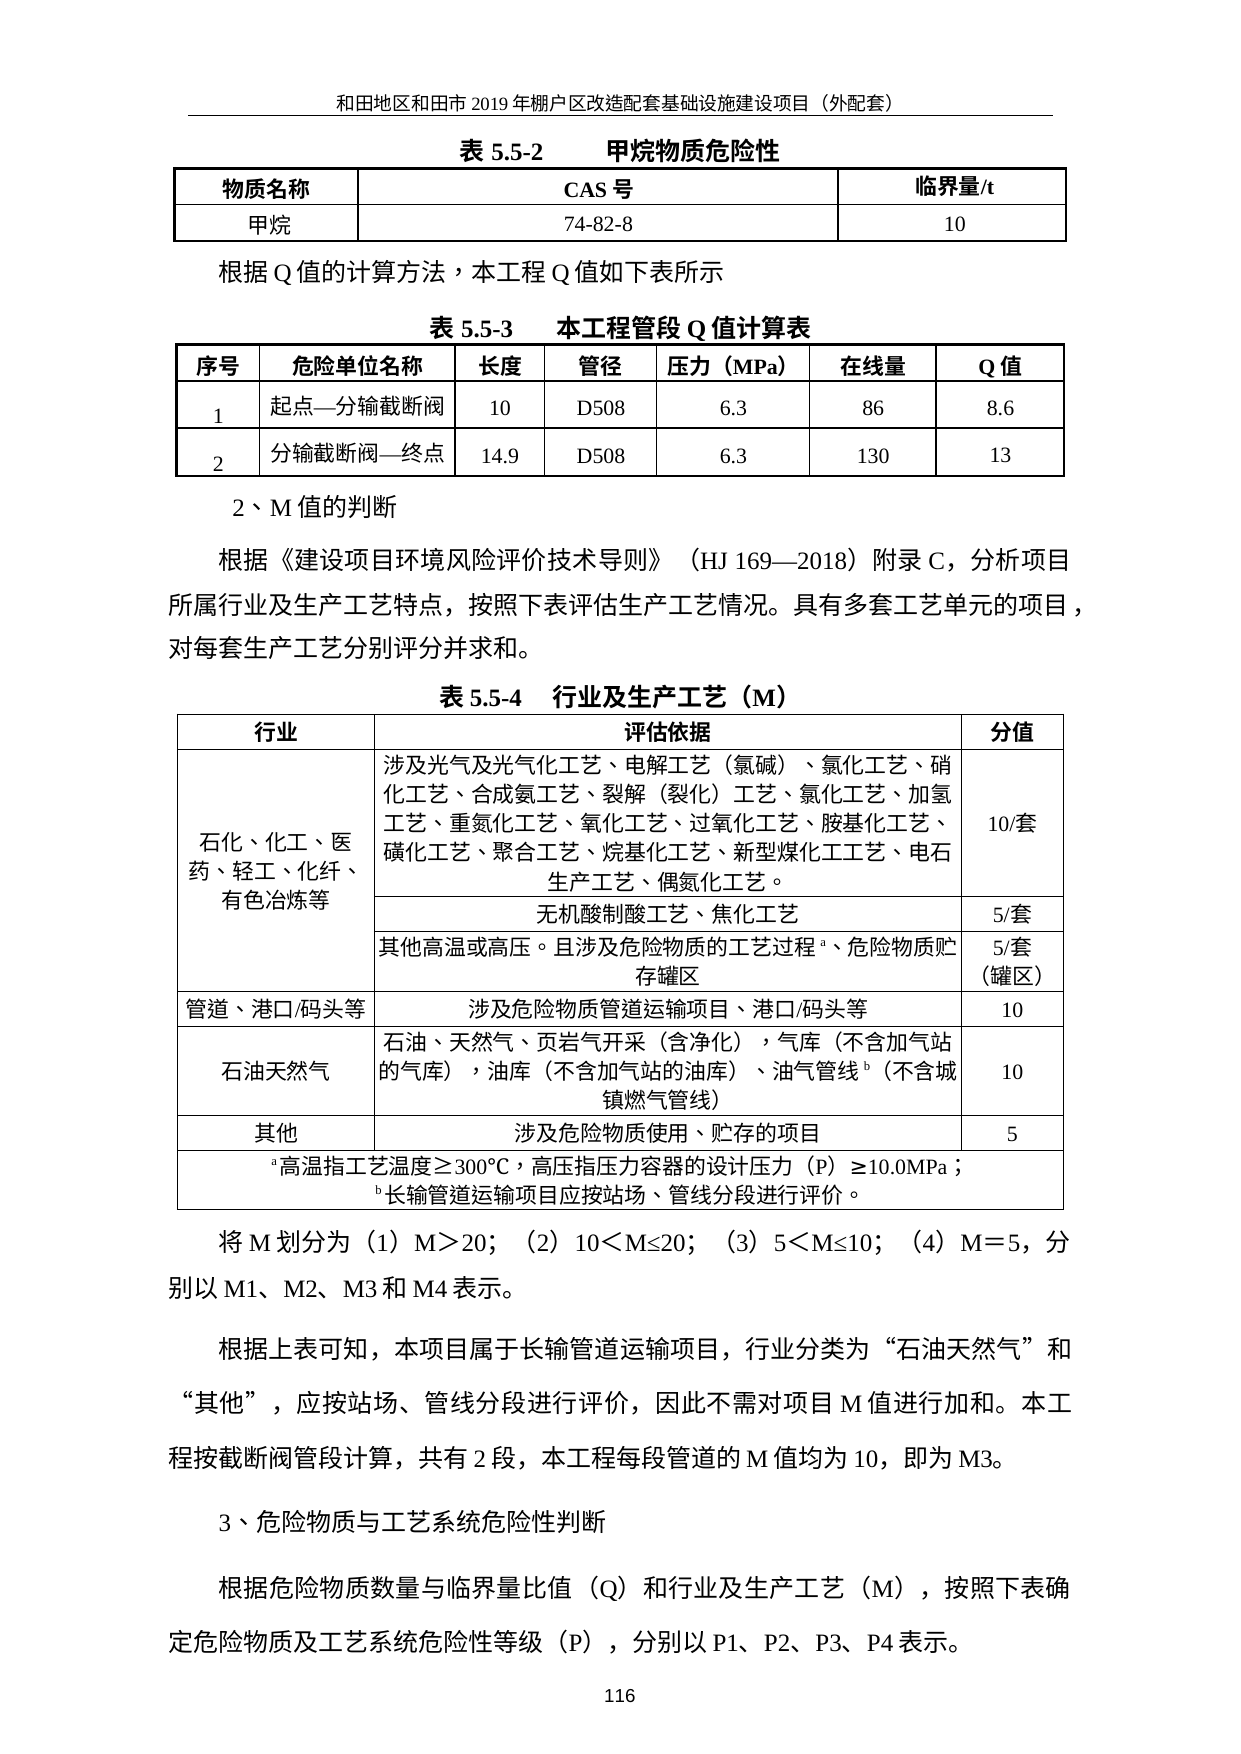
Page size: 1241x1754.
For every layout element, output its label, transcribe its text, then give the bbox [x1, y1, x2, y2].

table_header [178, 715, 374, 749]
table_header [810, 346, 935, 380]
text 表 5.5-2 甲烷物质危险性 [168, 136, 1072, 167]
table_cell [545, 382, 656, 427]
text 3、危险物质与工艺系统危险性判断 [168, 1505, 1072, 1539]
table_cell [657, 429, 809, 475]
text 根据《建设项目环境风险评价技术导则》（HJ 169—2018）附录C，分析项目所属行业及生产工艺特点，按照下表评估生产工艺情况。具有多套工艺单元的项目，对每套生产工艺分别评分并求和。 [168, 540, 1072, 663]
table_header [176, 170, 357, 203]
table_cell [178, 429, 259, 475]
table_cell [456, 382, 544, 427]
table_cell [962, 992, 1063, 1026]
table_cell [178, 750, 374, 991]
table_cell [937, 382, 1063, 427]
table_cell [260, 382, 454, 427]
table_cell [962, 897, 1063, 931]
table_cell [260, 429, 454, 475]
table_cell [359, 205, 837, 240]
text 表 5.5-3 本工程管段Q值计算表 [168, 313, 1072, 343]
text 表5.5-4 行业及生产工艺（M） [168, 677, 1072, 713]
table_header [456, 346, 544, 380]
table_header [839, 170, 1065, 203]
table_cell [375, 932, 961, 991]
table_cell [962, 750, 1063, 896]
text 2、M值的判断 [232, 489, 1072, 523]
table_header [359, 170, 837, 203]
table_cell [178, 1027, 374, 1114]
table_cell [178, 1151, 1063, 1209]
text 根据危险物质数量与临界量比值（Q）和行业及生产工艺（M），按照下表确定危险物质及工艺系统危险性等级（P），分别以P1、P2、P3、P4表示。 [168, 1568, 1072, 1659]
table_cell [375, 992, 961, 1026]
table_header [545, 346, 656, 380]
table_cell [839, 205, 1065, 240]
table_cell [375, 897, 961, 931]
text 将M划分为（1）M＞20；（2）10＜M≤20；（3）5＜M≤10；（4）M＝5，分别以M1、M2、M3和M4表示。 [168, 1223, 1072, 1302]
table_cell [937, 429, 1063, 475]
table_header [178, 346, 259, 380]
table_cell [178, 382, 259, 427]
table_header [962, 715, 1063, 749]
text 根据上表可知，本项目属于长输管道运输项目，行业分类为“石油天然气”和“其他”，应按站场、管线分段进行评价，因此不需对项目M值进行加和。本工程按截断阀管段计算，共有2段，本工程每段管道的M值均为10，即为M3。 [168, 1329, 1072, 1474]
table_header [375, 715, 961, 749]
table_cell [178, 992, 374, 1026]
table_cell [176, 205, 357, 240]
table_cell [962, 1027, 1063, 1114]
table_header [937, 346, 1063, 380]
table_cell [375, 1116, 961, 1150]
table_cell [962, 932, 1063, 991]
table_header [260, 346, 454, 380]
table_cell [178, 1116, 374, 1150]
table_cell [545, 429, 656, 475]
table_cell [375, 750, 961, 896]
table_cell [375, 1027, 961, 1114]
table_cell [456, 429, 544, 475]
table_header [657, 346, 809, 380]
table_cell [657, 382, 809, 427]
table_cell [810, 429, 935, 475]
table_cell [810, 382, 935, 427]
text 根据Q值的计算方法，本工程Q值如下表所示 [168, 254, 1072, 288]
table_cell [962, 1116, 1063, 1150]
